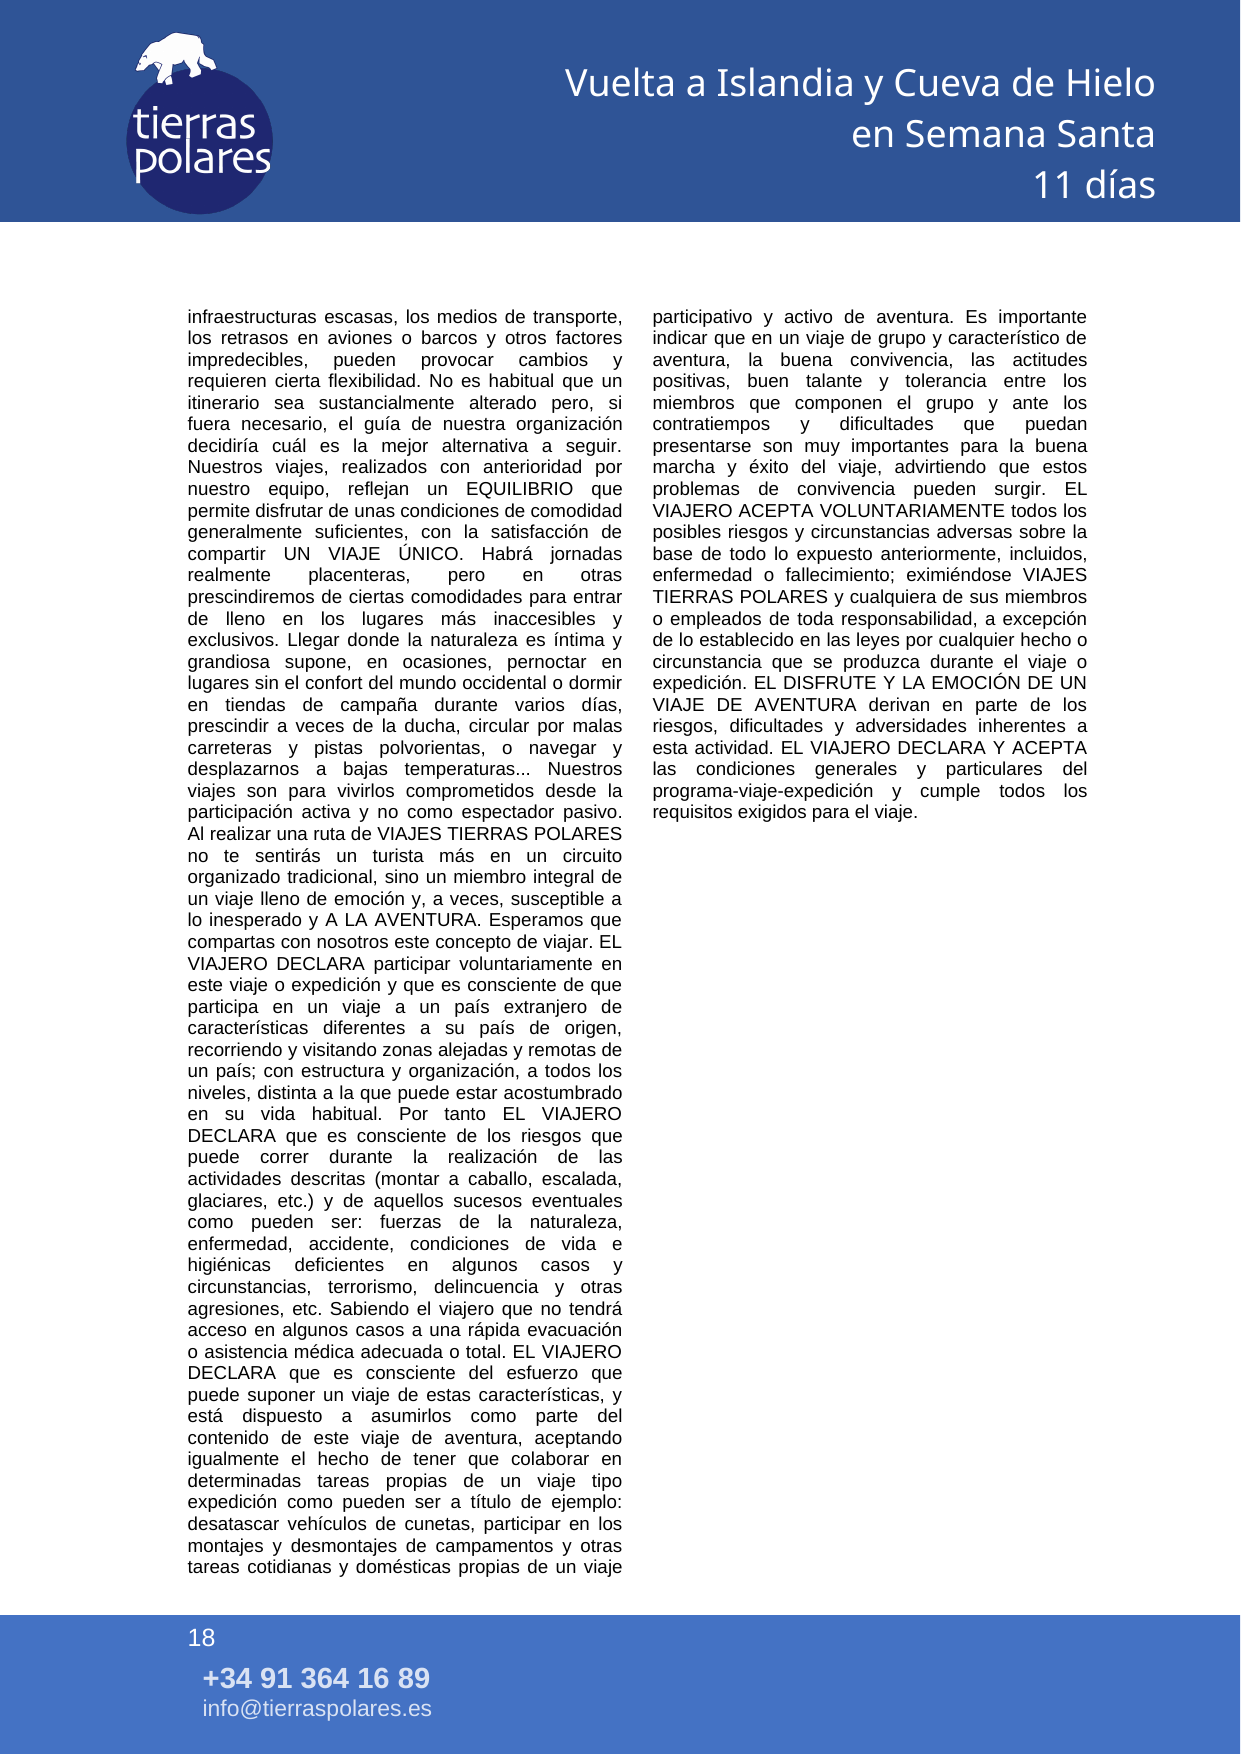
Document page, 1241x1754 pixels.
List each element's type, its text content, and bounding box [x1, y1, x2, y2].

picture [109, 9, 287, 234]
